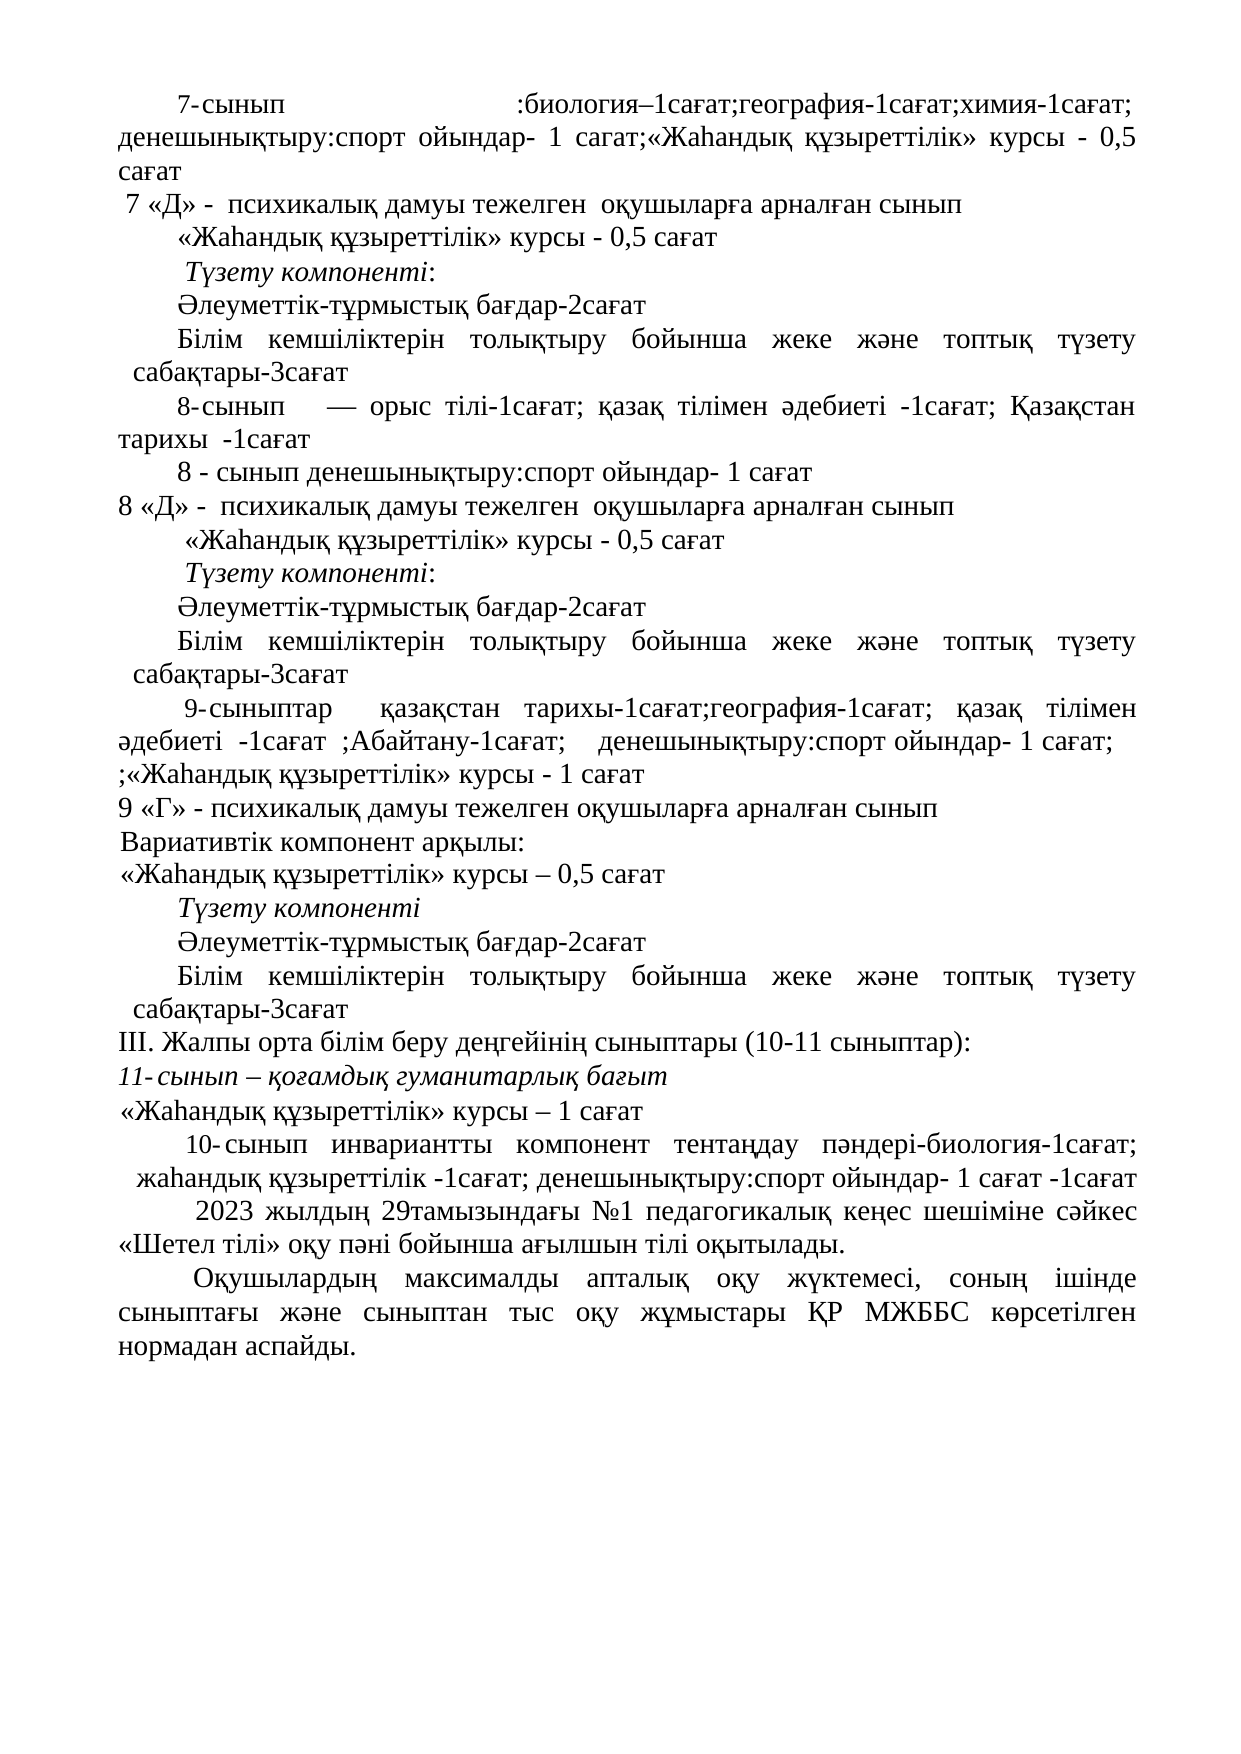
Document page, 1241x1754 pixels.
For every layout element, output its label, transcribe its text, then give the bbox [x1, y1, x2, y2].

text Әлеуметтік-тұрмыстық бағдар-2сағат [177, 589, 1209, 623]
list сынып инвариантты компонент тентаңдау пәндері-биология-1сағат; жаһандық құзыреттілік -1сағат; денешынықтыру:спорт ойындар- 1 сағат -1сағат 2023 жылдың 29тамызындағы №1 педагогикалық кеңес шешіміне сәйкес [133, 1126, 1137, 1227]
list сынып :биология–1сағат;география-1сағат;химия-1сағат; денешынықтыру:спорт ойындар- 1 сагат;«Жаһандық құзыреттілік» курсы - 0,5 сағат [118, 86, 1137, 187]
list - сынып денешынықтыру:спорт ойындар- 1 сағат [177, 455, 1209, 488]
text Білім кемшіліктерін толықтыру бойынша жеке және топтық түзету сабақтары-3сағат [133, 321, 1137, 388]
text Түзету компоненті: [184, 556, 1209, 589]
text Оқушылардың максималды апталық оқу жүктемесі, соның ішінде сыныптағы және сыныптан тыс оқу жұмыстары ҚР МЖББС көрсетілген нормадан аспайды. [118, 1261, 1137, 1361]
text Әлеуметтік-тұрмыстық бағдар-2сағат [177, 924, 1209, 958]
text «Жаһандық құзыреттілік» курсы - 0,5 сағат [177, 220, 1209, 254]
list «Г» - психикалық дамуы тежелген оқушыларға арналған сынып Вариативтік компонент арқылы: [118, 790, 953, 857]
list «Д» - психикалық дамуы тежелген оқушыларға арналған сынып [125, 187, 1209, 220]
text ;«Жаһандық құзыреттілік» курсы - 1 сағат [118, 757, 1209, 790]
text Түзету компоненті [177, 891, 1209, 924]
text Білім кемшіліктерін толықтыру бойынша жеке және топтық түзету сабақтары-3сағат [133, 623, 1137, 690]
text «Жаһандық құзыреттілік» курсы – 1 сағат [120, 1093, 1209, 1126]
text «Шетел тілі» оқу пәні бойынша ағылшын тілі оқытылады. [118, 1227, 1209, 1261]
text «Жаһандық құзыреттілік» курсы - 0,5 сағат [184, 522, 1209, 556]
list сынып — орыс тілі-1сағат; қазақ тілімен әдебиеті -1сағат; Қазақстан тарихы -1сағат [118, 388, 1137, 455]
text Білім кемшіліктерін толықтыру бойынша жеке және топтық түзету сабақтары-3сағат [133, 958, 1137, 1025]
text Әлеуметтік-тұрмыстық бағдар-2сағат [177, 287, 1209, 321]
text «Жаһандық құзыреттілік» курсы – 0,5 сағат [120, 857, 1209, 891]
text ІІІ. Жалпы орта білім беру деңгейінің сыныптары (10-11 сыныптар): [118, 1025, 1209, 1058]
list сыныптар қазақстан тарихы-1сағат;география-1сағат; қазақ тілімен әдебиеті -1сағат ;Абайтану-1сағат; денешынықтыру:спорт ойындар- 1 сағат; [118, 690, 1137, 757]
list сынып – қоғамдық гуманитарлық бағыт [118, 1058, 1209, 1092]
list «Д» - психикалық дамуы тежелген оқушыларға арналған сынып [118, 488, 1209, 522]
text Түзету компоненті: [184, 254, 1209, 287]
